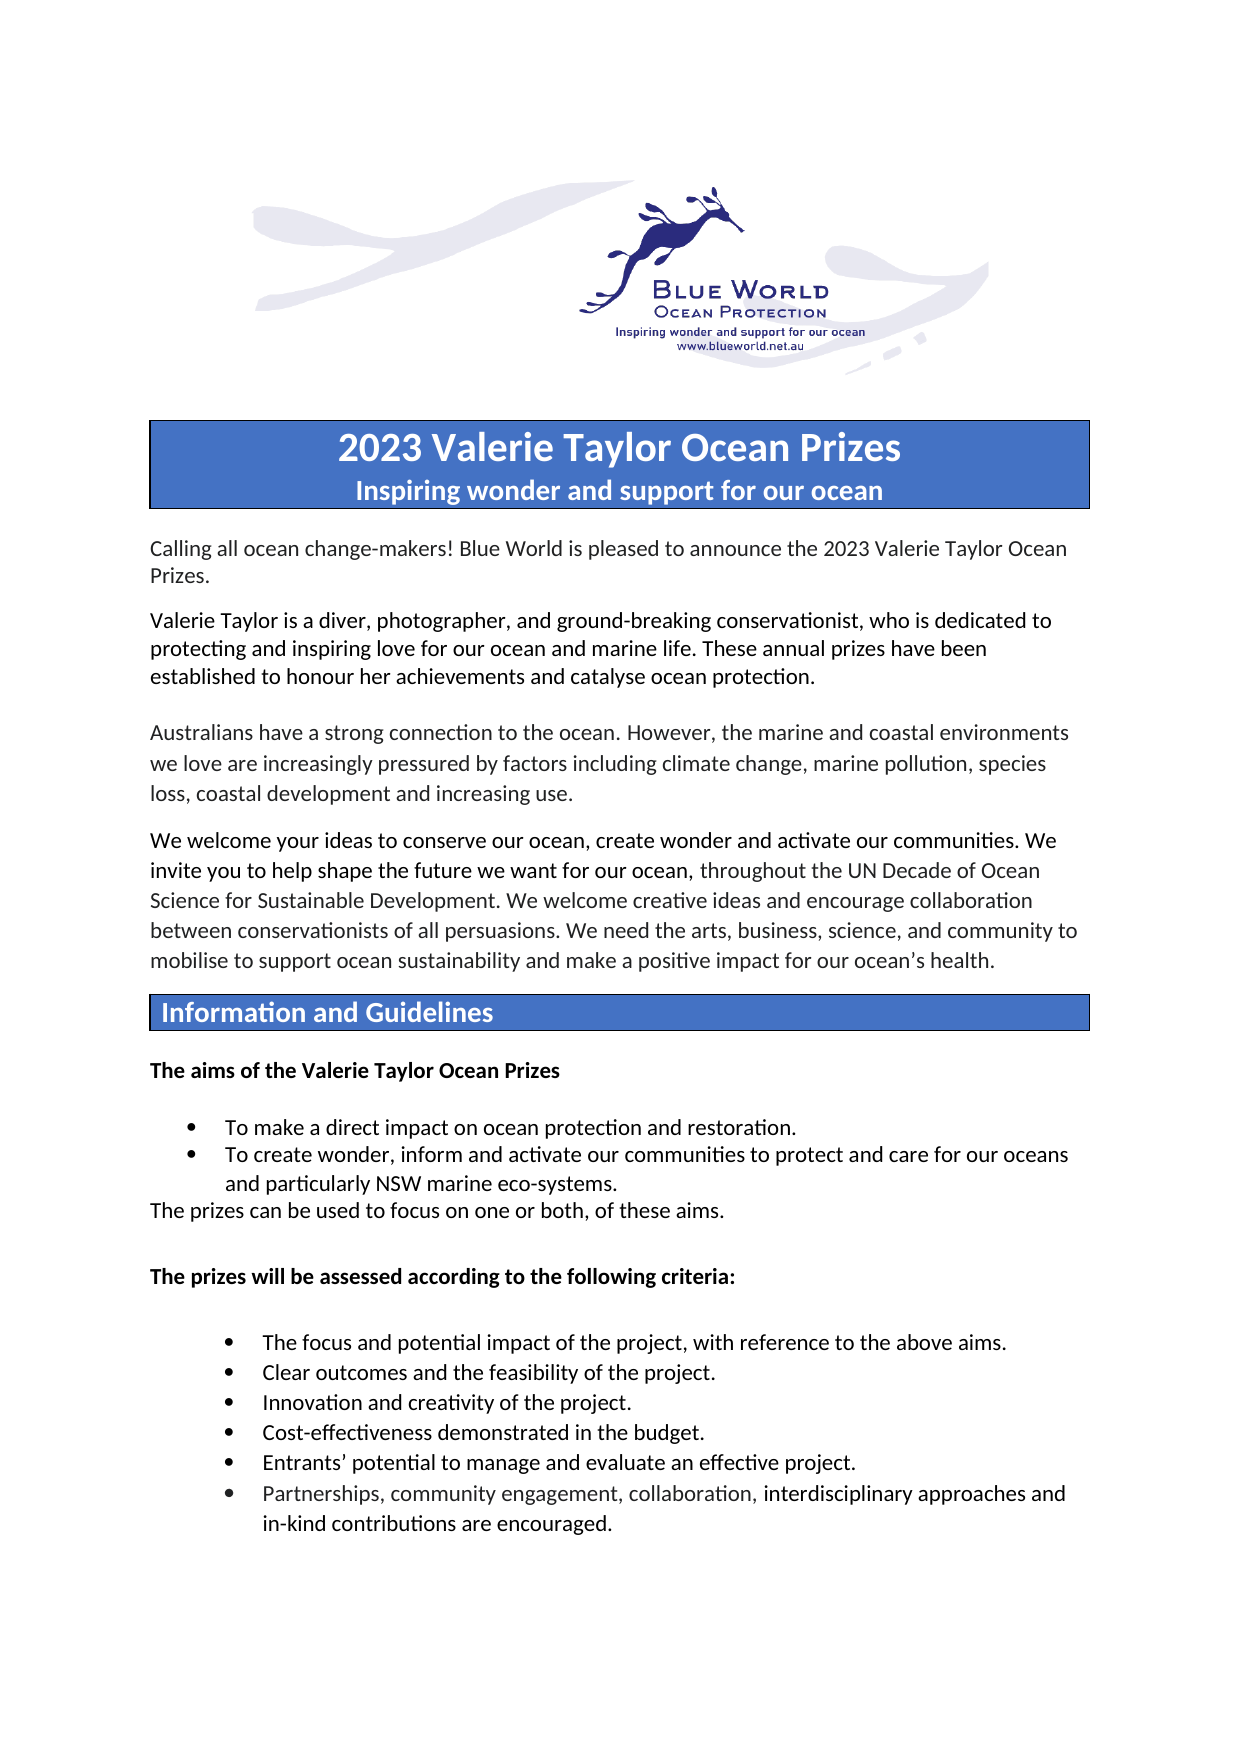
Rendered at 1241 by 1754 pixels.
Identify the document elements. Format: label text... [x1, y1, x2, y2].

list Innovation and creativity of the project. [225, 1388, 1090, 1416]
list Entrants’ potential to manage and evaluate an effective project. [225, 1448, 1090, 1477]
text Valerie Taylor is a diver, photographer, and ground-breaking conservationist, who is dedicated to protecting and inspiring love for our ocean and marine life. These annual prizes have been established to honour her achievements and catalyse ocean protection. [150, 606, 1090, 690]
list Partnerships, community engagement, collaboration, interdisciplinary approaches and in-kind contributions are encouraged. [225, 1479, 1090, 1537]
list Clear outcomes and the feasibility of the project. [225, 1358, 1090, 1386]
list Cost-effectiveness demonstrated in the budget. [225, 1418, 1090, 1446]
list The focus and potential impact of the project, with reference to the above aims. [225, 1328, 1090, 1356]
list To create wonder, inform and activate our communities to protect and care for our oceans and particularly NSW marine eco-systems. [187, 1141, 1090, 1197]
list To make a direct impact on ocean protection and restoration. [187, 1113, 1090, 1141]
text The aims of the Valerie Taylor Ocean Prizes [150, 1057, 1090, 1084]
text The prizes can be used to focus on one or both, of these aims. [150, 1197, 1090, 1225]
text We welcome your ideas to conserve our ocean, create wonder and activate our communities. We invite you to help shape the future we want for our ocean, throughout the UN Decade of Ocean Science for Sustainable Development. We welcome creative ideas and encourage collaboration between conservationists of all persuasions. We need the arts, business, science, and community to mobilise to support ocean sustainability and make a positive impact for our ocean’s health. [150, 826, 1090, 974]
table_header 2023 Valerie Taylor Ocean Prizes Inspiring wonder and support for our ocean [151, 421, 1089, 508]
text The prizes will be assessed according to the following criteria: [150, 1262, 1090, 1290]
table_header Information and Guidelines [151, 995, 1089, 1030]
picture [251, 180, 989, 376]
text Australians have a strong connection to the ocean. However, the marine and coastal environments we love are increasingly pressured by factors including climate change, marine pollution, species loss, coastal development and increasing use. [150, 718, 1090, 807]
text Calling all ocean change-makers! Blue World is pleased to announce the 2023 Valerie Taylor Ocean Prizes. [210, 534, 1090, 590]
